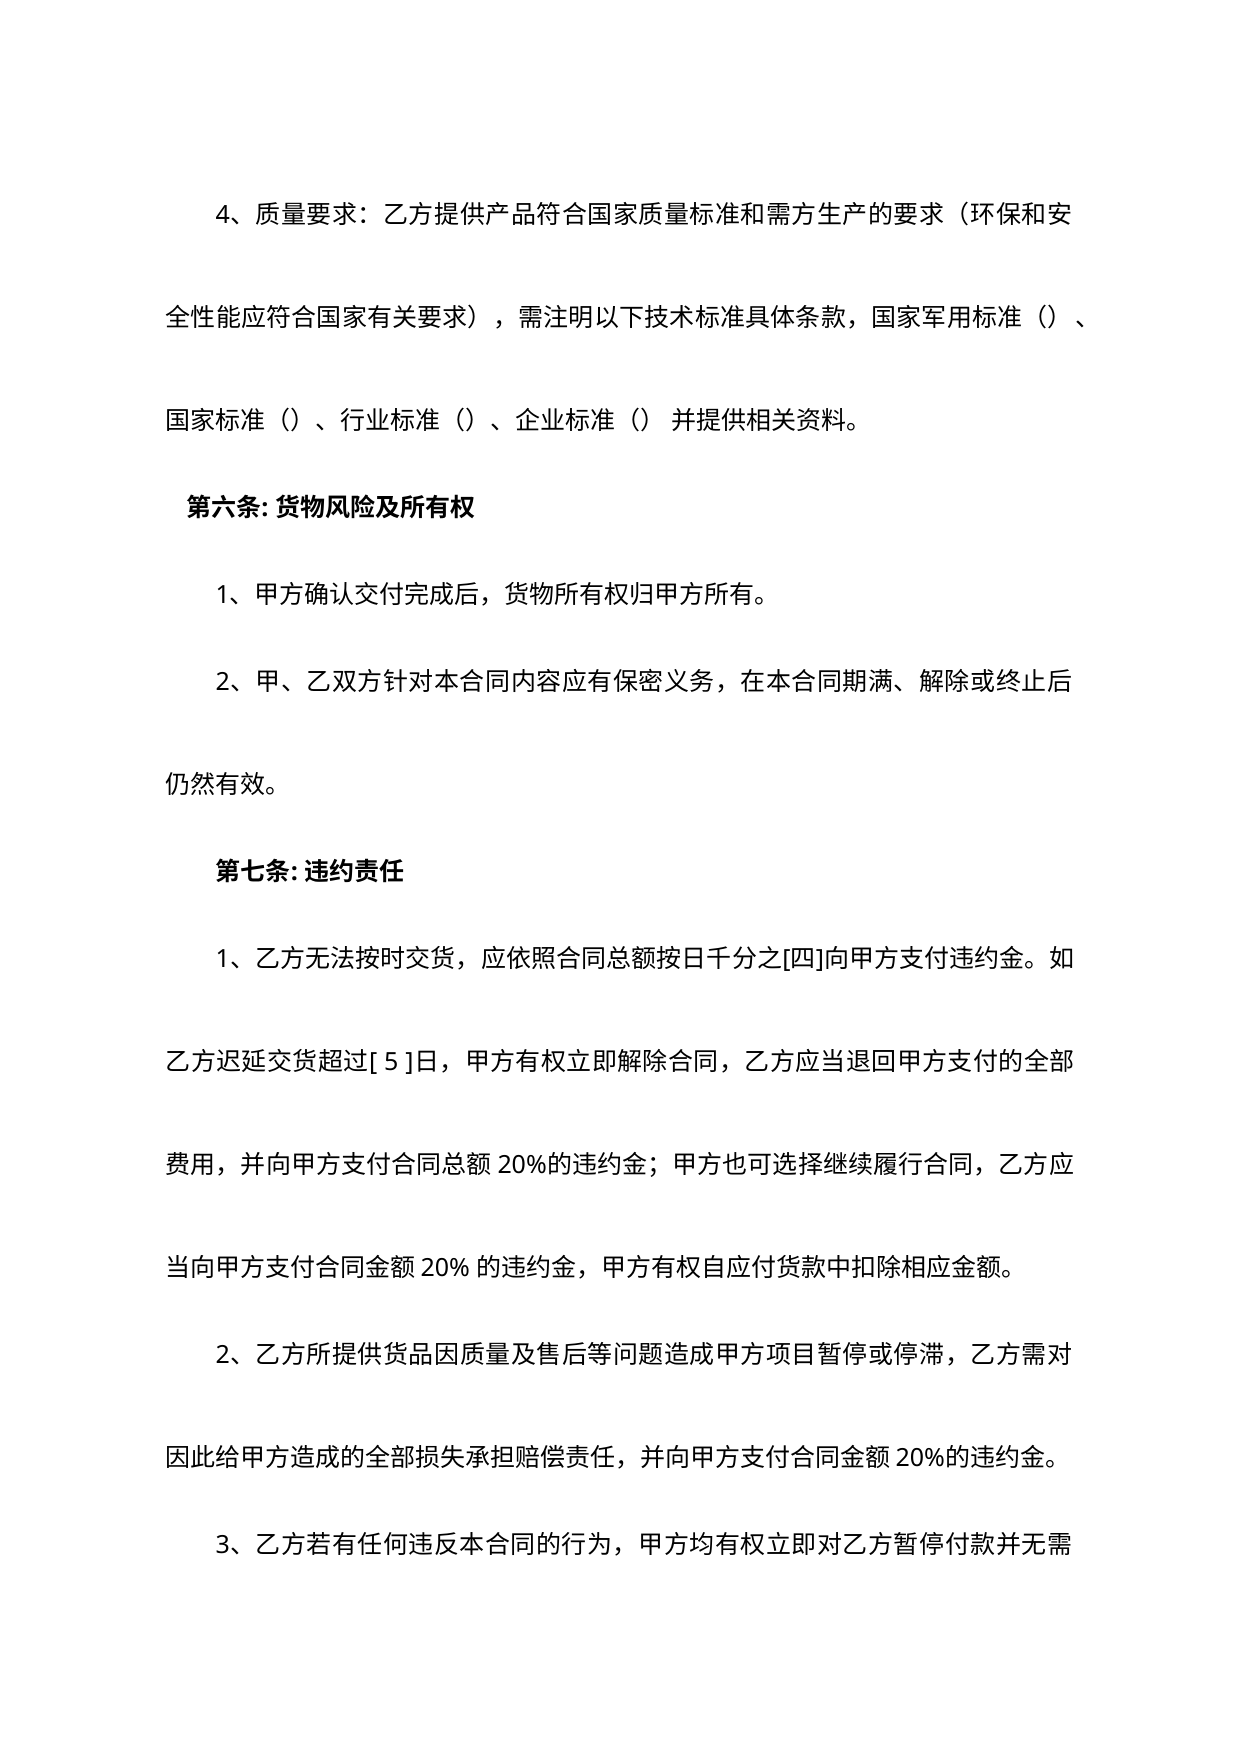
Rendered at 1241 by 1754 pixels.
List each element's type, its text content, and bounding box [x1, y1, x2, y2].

text 1、甲方确认交付完成后，货物所有权归甲方所有。 [165, 558, 1075, 627]
text 1、乙方无法按时交货，应依照合同总额按日千分之[四]向甲方支付违约金。如乙方迟延交货超过[ 5 ]日，甲方有权立即解除合同，乙方应当退回甲方支付的全部费用，并向甲方支付合同总额20%的违约金；甲方也可选择继续履行合同，乙方应当向甲方支付合同金额20% 的违约金，甲方有权自应付货款中扣除相应金额。 [165, 922, 1075, 1300]
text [165, 1508, 1075, 1577]
text 2、甲、乙双方针对本合同内容应有保密义务，在本合同期满、解除或终止后仍然有效。 [165, 645, 1075, 817]
text 2、乙方所提供货品因质量及售后等问题造成甲方项目暂停或停滞，乙方需对因此给甲方造成的全部损失承担赔偿责任，并向甲方支付合同金额20%的违约金。 [165, 1318, 1075, 1490]
text 4、质量要求：乙方提供产品符合国家质量标准和需方生产的要求（环保和安全性能应符合国家有关要求），需注明以下技术标准具体条款，国家军用标准（）、国家标准（）、行业标准（）、企业标准（） 并提供相关资料。 [165, 178, 1075, 453]
text 第六条: 货物风险及所有权 [165, 471, 1075, 540]
text 第七条: 违约责任 [165, 835, 1075, 904]
